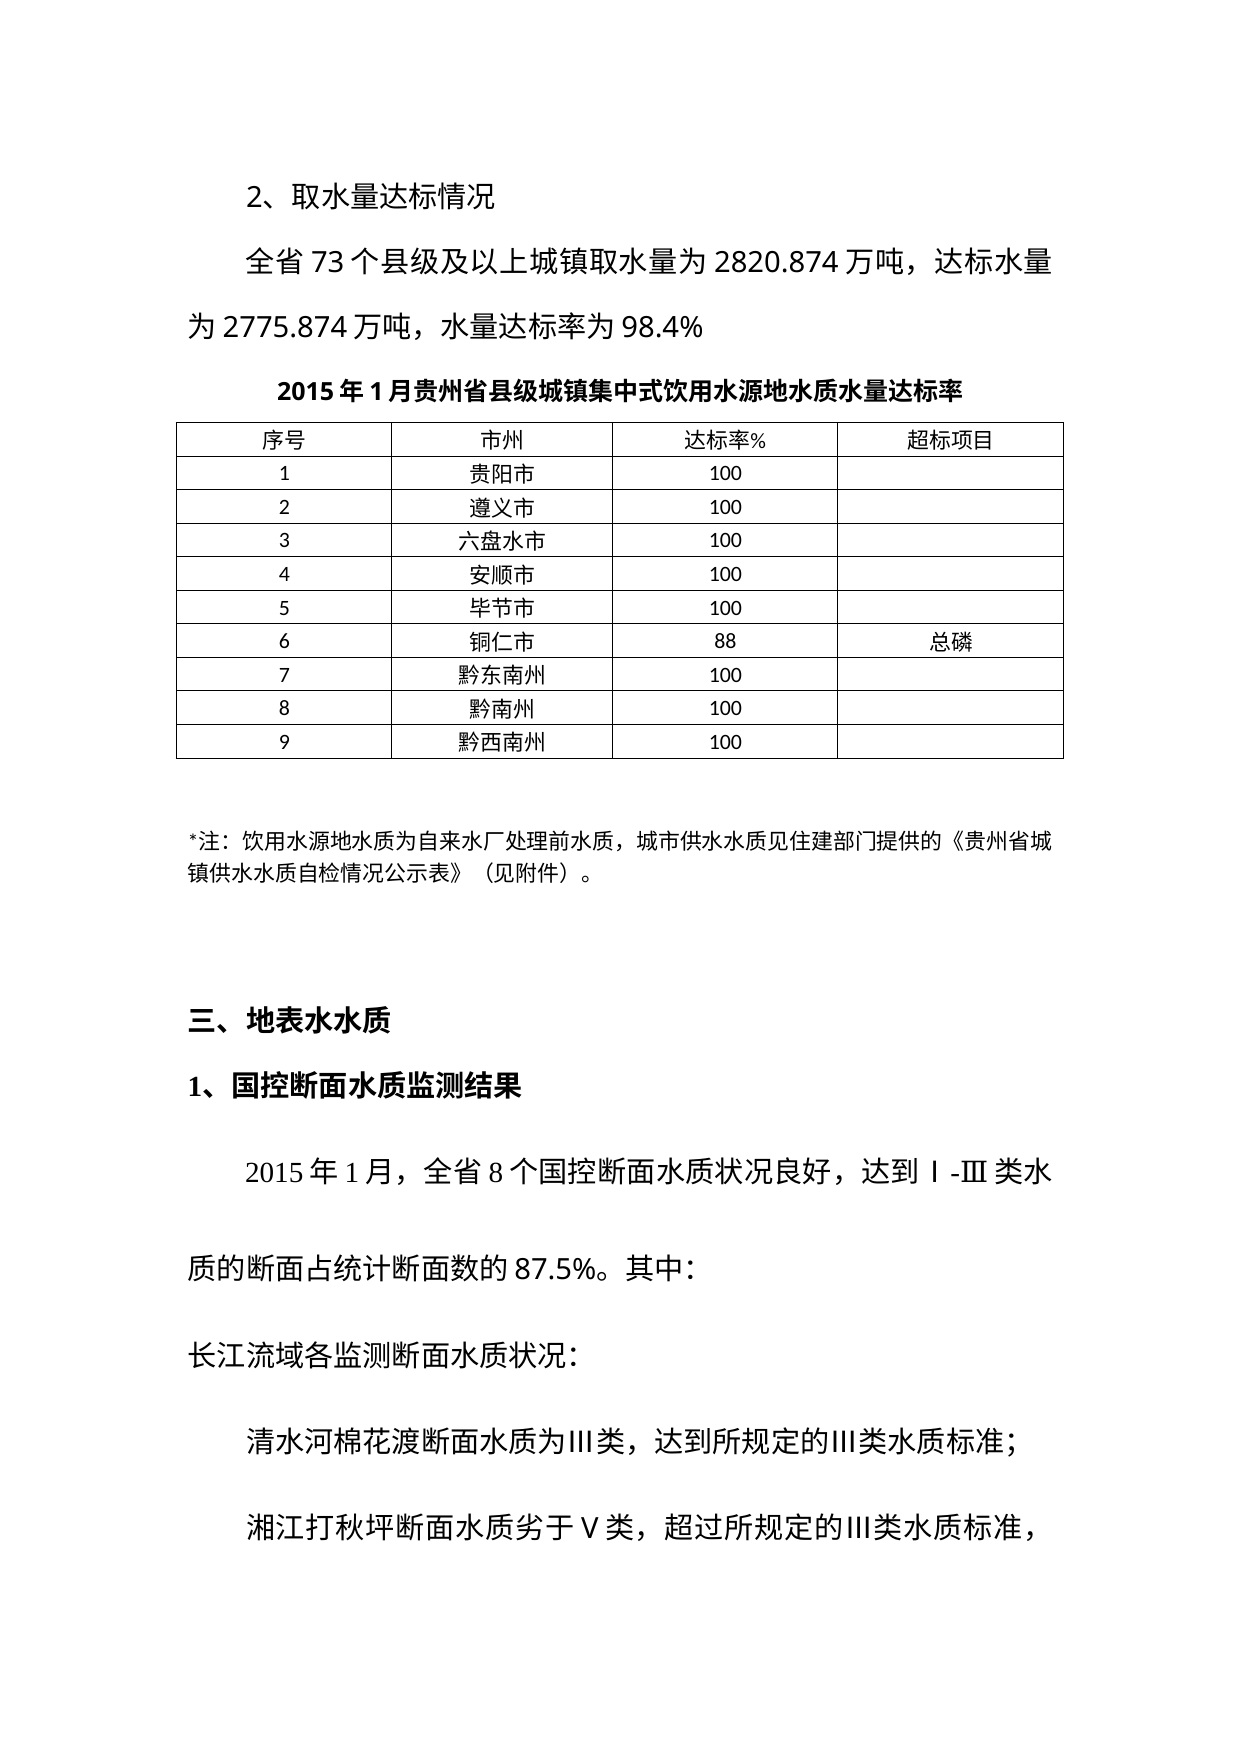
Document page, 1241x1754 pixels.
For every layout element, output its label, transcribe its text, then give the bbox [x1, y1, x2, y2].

table_cell 9 [177, 725, 391, 757]
table_cell [838, 725, 1063, 757]
text *注：饮用水源地水质为自来水厂处理前水质，城市供水水质见住建部门提供的《贵州省城镇供水水质自检情况公示表》（见附件）。 [187, 823, 1053, 888]
text 三、地表水水质 [187, 986, 1053, 1051]
table_cell 3 [177, 524, 391, 556]
table_cell 遵义市 [392, 490, 612, 523]
table_cell 100 [613, 490, 837, 523]
table_cell 2 [177, 490, 391, 523]
table_cell 8 [177, 691, 391, 724]
table_cell [838, 691, 1063, 724]
table_cell 黔西南州 [392, 725, 612, 757]
table_cell 100 [613, 524, 837, 556]
text 2、取水量达标情况 [187, 162, 1053, 227]
table_cell 毕节市 [392, 591, 612, 623]
text 2015年1月，全省8个国控断面水质状况良好，达到Ⅰ-Ⅲ类水质的断面占统计断面数的87.5%。其中： [187, 1137, 1053, 1299]
table_cell 100 [613, 457, 837, 489]
table_cell 6 [177, 624, 391, 657]
table_cell [838, 524, 1063, 556]
table_cell 黔南州 [392, 691, 612, 724]
table_cell 铜仁市 [392, 624, 612, 657]
text 1、国控断面水质监测结果 [187, 1051, 1053, 1116]
table_cell [838, 457, 1063, 489]
table_cell 贵阳市 [392, 457, 612, 489]
table_header 超标项目 [838, 423, 1063, 456]
table_cell 安顺市 [392, 557, 612, 590]
table_cell 100 [613, 557, 837, 590]
table_cell [838, 557, 1063, 590]
table_cell 100 [613, 658, 837, 690]
table_cell 100 [613, 691, 837, 724]
table_cell [838, 658, 1063, 690]
table_cell 88 [613, 624, 837, 657]
table_header 达标率% [613, 423, 837, 456]
table_cell [838, 591, 1063, 623]
table_cell 5 [177, 591, 391, 623]
table_cell 100 [613, 725, 837, 757]
table_cell 4 [177, 557, 391, 590]
text 清水河棉花渡断面水质为Ⅲ类，达到所规定的Ⅲ类水质标准； [187, 1407, 1053, 1472]
text 全省73个县级及以上城镇取水量为2820.874万吨，达标水量为2775.874万吨，水量达标率为98.4% [187, 227, 1053, 357]
table_cell [838, 490, 1063, 523]
table_header 序号 [177, 423, 391, 456]
table_cell 1 [177, 457, 391, 489]
table_header 市州 [392, 423, 612, 456]
table_cell 7 [177, 658, 391, 690]
table_cell 六盘水市 [392, 524, 612, 556]
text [187, 1493, 1053, 1558]
table_cell 黔东南州 [392, 658, 612, 690]
text 长江流域各监测断面水质状况： [187, 1321, 1053, 1386]
text 2015年1月贵州省县级城镇集中式饮用水源地水质水量达标率 [187, 357, 1053, 422]
table_cell 总磷 [838, 624, 1063, 657]
table_cell 100 [613, 591, 837, 623]
